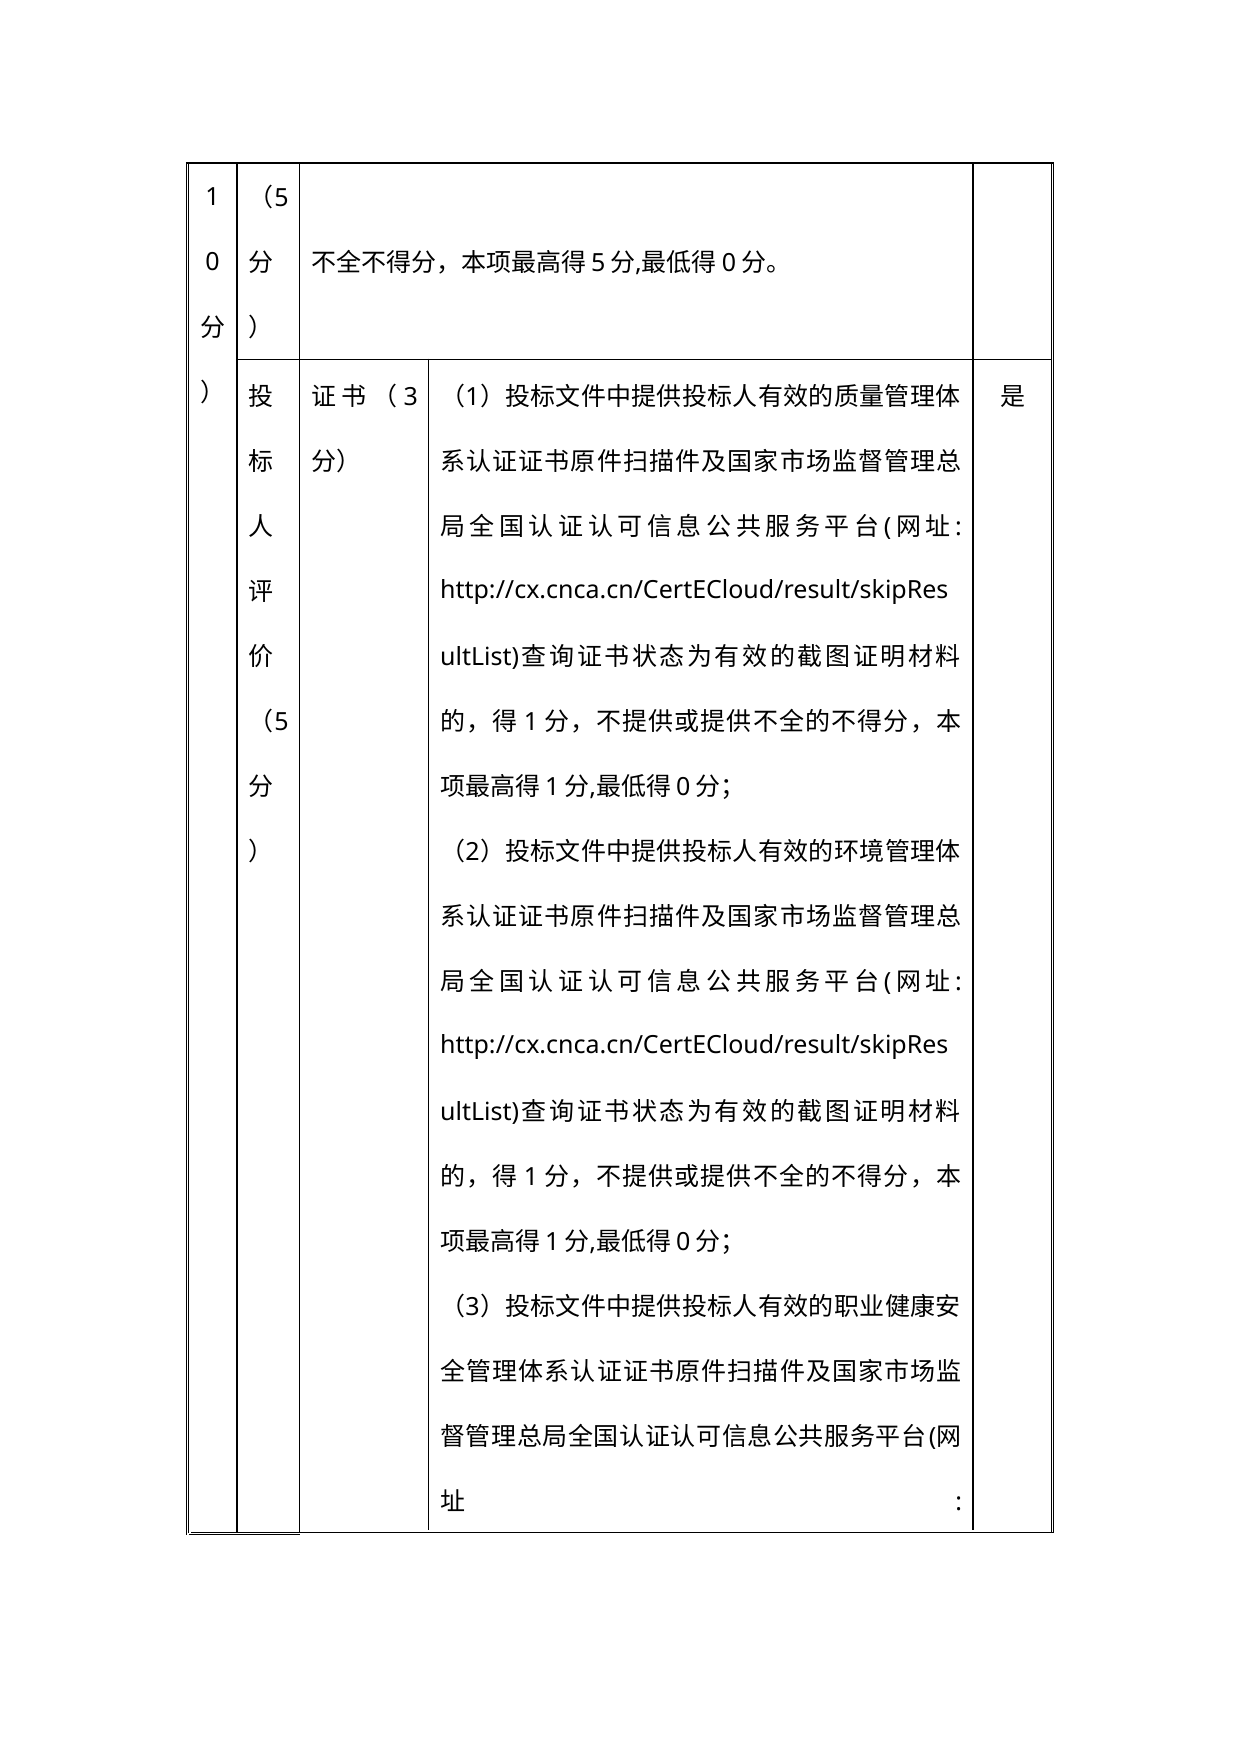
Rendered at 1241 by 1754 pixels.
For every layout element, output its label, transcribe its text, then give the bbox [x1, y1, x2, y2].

table_cell 是 [974, 164, 1051, 358]
table_cell 证书（3分） [300, 360, 429, 1532]
table_cell 投标人评价（5分） [238, 360, 299, 1532]
table_cell 投标人业绩（5 分） [238, 164, 299, 358]
table_cell 是 [973, 360, 1051, 1532]
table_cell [300, 164, 972, 358]
table_cell 商务部分（10分） [189, 164, 236, 1532]
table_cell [429, 360, 973, 1532]
